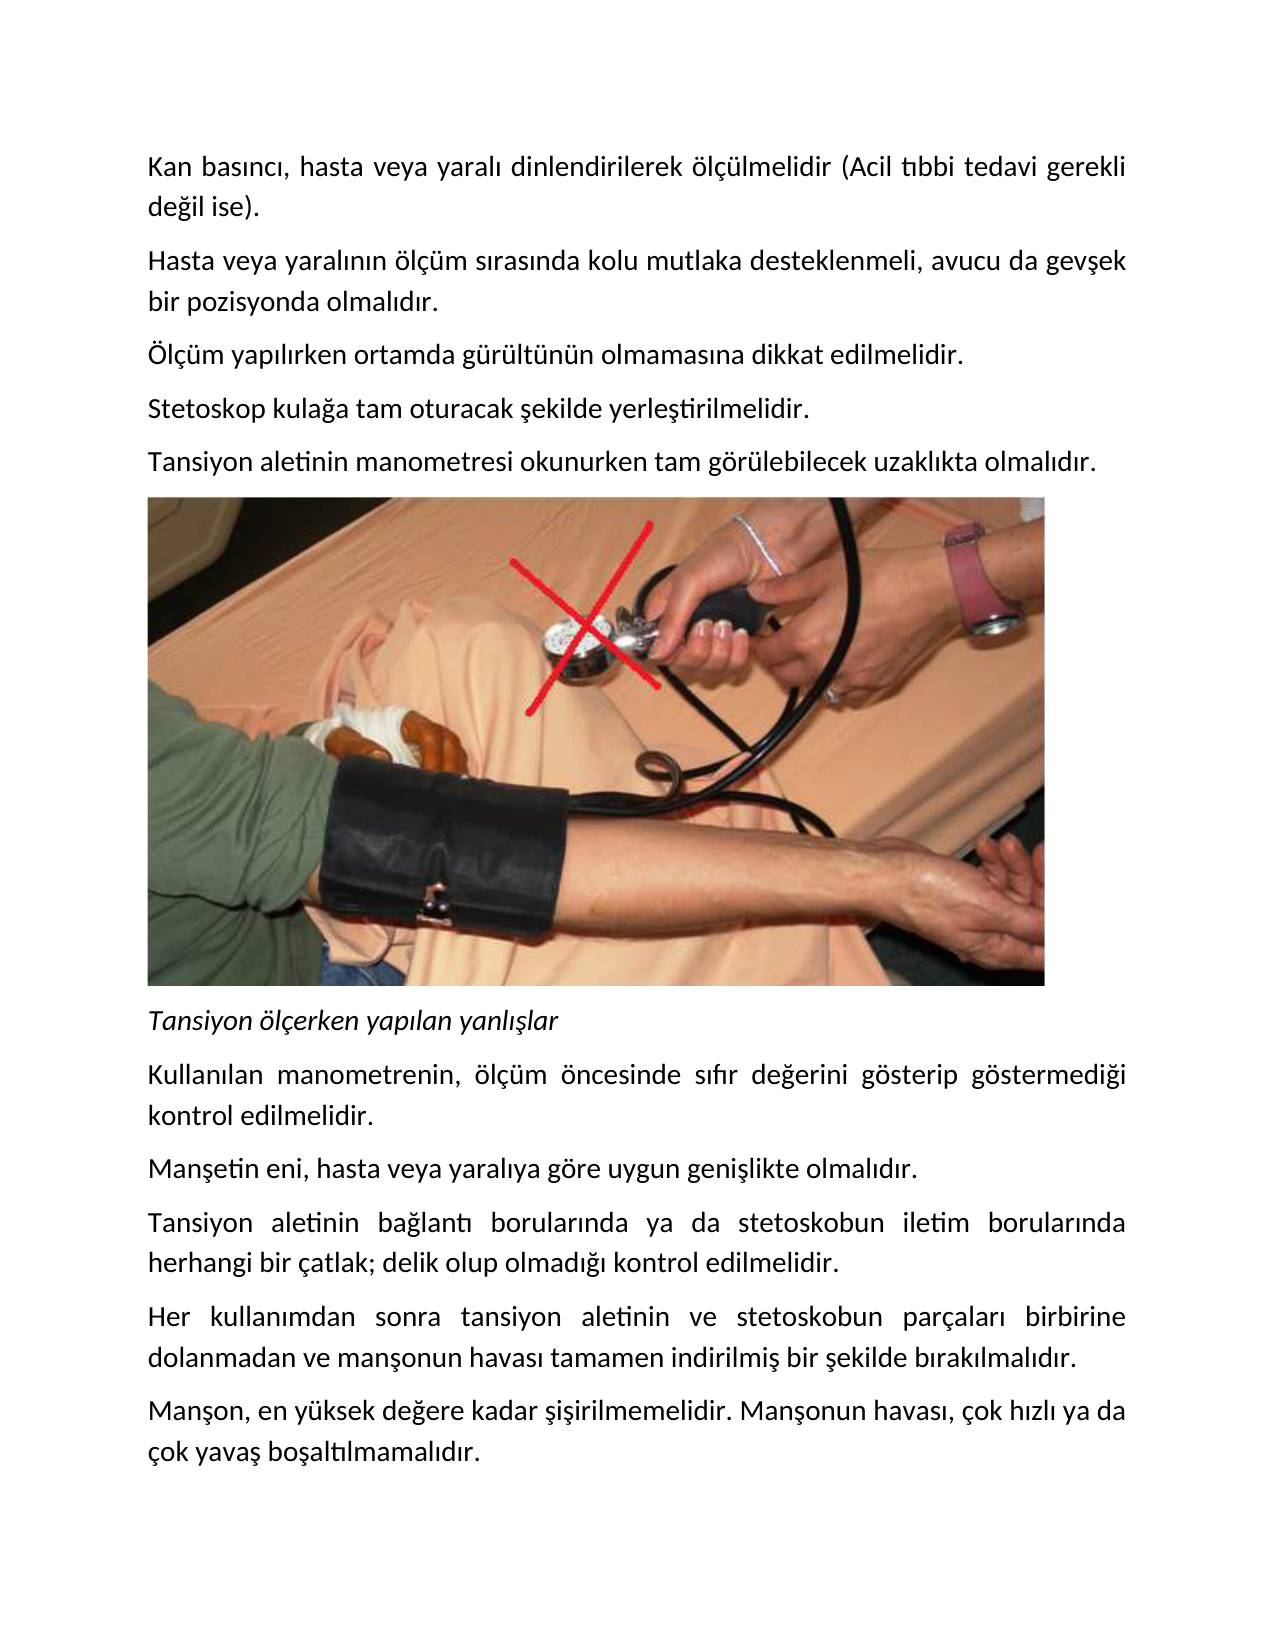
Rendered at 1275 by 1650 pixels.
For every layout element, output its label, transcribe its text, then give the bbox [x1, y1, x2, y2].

text Manşetin eni, hasta veya yaralıya göre uygun genişlikte olmalıdır. [148, 1150, 1127, 1186]
text Ölçüm yapılırken ortamda gürültünün olmamasına dikkat edilmelidir. [148, 336, 1127, 372]
text Tansiyon ölçerken yapılan yanlışlar [148, 1002, 1127, 1038]
text Hasta veya yaralının ölçüm sırasında kolu mutlaka desteklenmeli, avucu da gevşek bir pozisyonda olmalıdır. [148, 242, 1127, 318]
text Tansiyon aletinin manometresi okunurken tam görülebilecek uzaklıkta olmalıdır. [148, 443, 1127, 479]
text Tansiyon aletinin bağlantı borularında ya da stetoskobun iletim borularında herhangi bir çatlak; delik olup olmadığı kontrol edilmelidir. [148, 1204, 1127, 1280]
text Stetoskop kulağa tam oturacak şekilde yerleştirilmelidir. [148, 390, 1127, 425]
text Kullanılan manometrenin, ölçüm öncesinde sıfır değerini gösterip göstermediği kontrol edilmelidir. [148, 1056, 1127, 1132]
text Her kullanımdan sonra tansiyon aletinin ve stetoskobun parçaları birbirine dolanmadan ve manşonun havası tamamen indirilmiş bir şekilde bırakılmalıdır. [148, 1298, 1127, 1374]
text Manşon, en yüksek değere kadar şişirilmemelidir. Manşonun havası, çok hızlı ya da çok yavaş boşaltılmamalıdır. [148, 1392, 1127, 1469]
text Kan basıncı, hasta veya yaralı dinlendirilerek ölçülmelidir (Acil tıbbi tedavi gerekli değil ise). [148, 148, 1127, 224]
